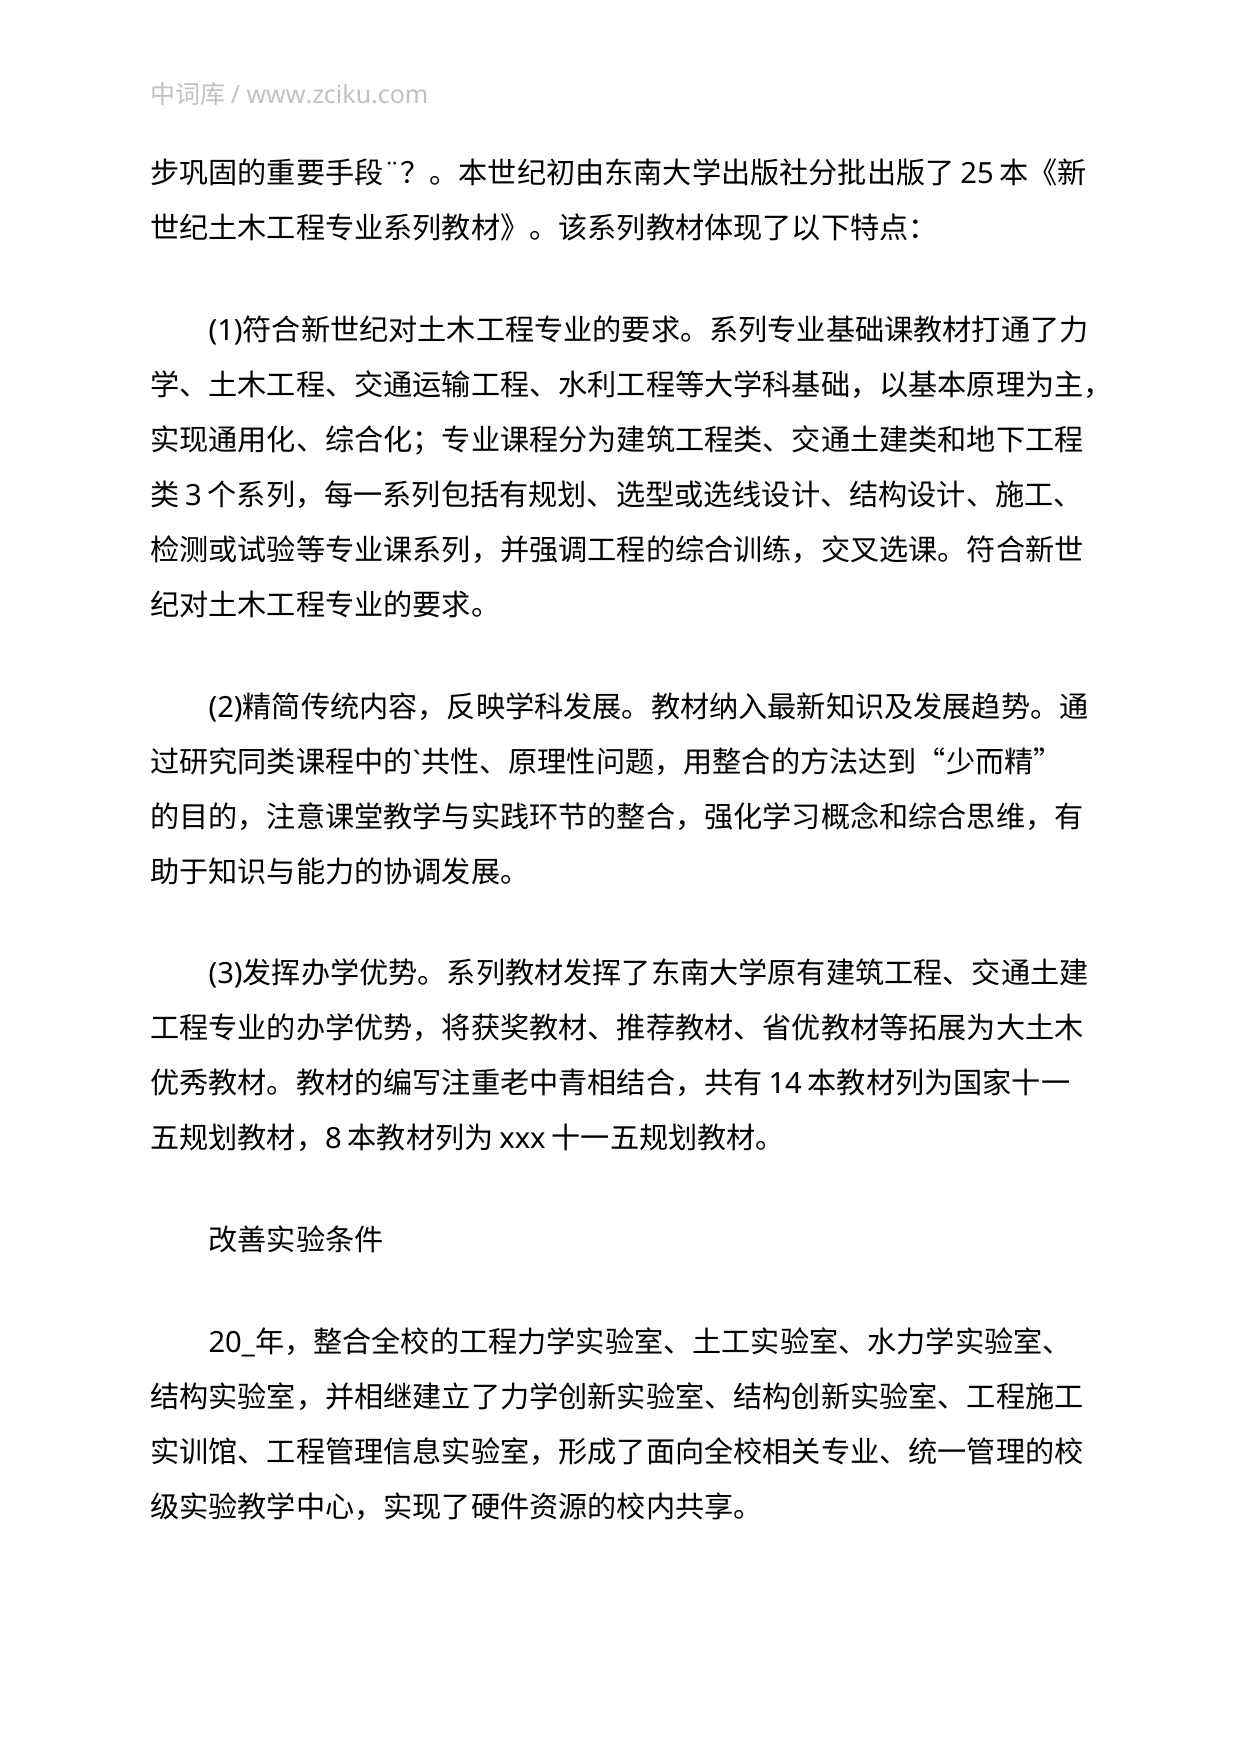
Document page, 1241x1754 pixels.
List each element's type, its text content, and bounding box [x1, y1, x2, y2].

text (1)符合新世纪对土木工程专业的要求。系列专业基础课教材打通了力学、土木工程、交通运输工程、水利工程等大学科基础，以基本原理为主，实现通用化、综合化；专业课程分为建筑工程类、交通土建类和地下工程类3个系列，每一系列包括有规划、选型或选线设计、结构设计、施工、检测或试验等专业课系列，并强调工程的综合训练，交叉选课。符合新世纪对土木工程专业的要求。 [150, 307, 1090, 624]
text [150, 150, 1090, 247]
text (3)发挥办学优势。系列教材发挥了东南大学原有建筑工程、交通土建工程专业的办学优势，将获奖教材、推荐教材、省优教材等拓展为大土木优秀教材。教材的编写注重老中青相结合，共有14本教材列为国家十一五规划教材，8本教材列为xxx十一五规划教材。 [150, 950, 1090, 1157]
text (2)精简传统内容，反映学科发展。教材纳入最新知识及发展趋势。通过研究同类课程中的`共性、原理性问题，用整合的方法达到“少而精”的目的，注意课堂教学与实践环节的整合，强化学习概念和综合思维，有助于知识与能力的协调发展。 [150, 683, 1090, 890]
text 20_年，整合全校的工程力学实验室、土工实验室、水力学实验室、结构实验室，并相继建立了力学创新实验室、结构创新实验室、工程施工实训馆、工程管理信息实验室，形成了面向全校相关专业、统一管理的校级实验教学中心，实现了硬件资源的校内共享。 [150, 1318, 1090, 1526]
text 改善实验条件 [150, 1217, 1090, 1259]
